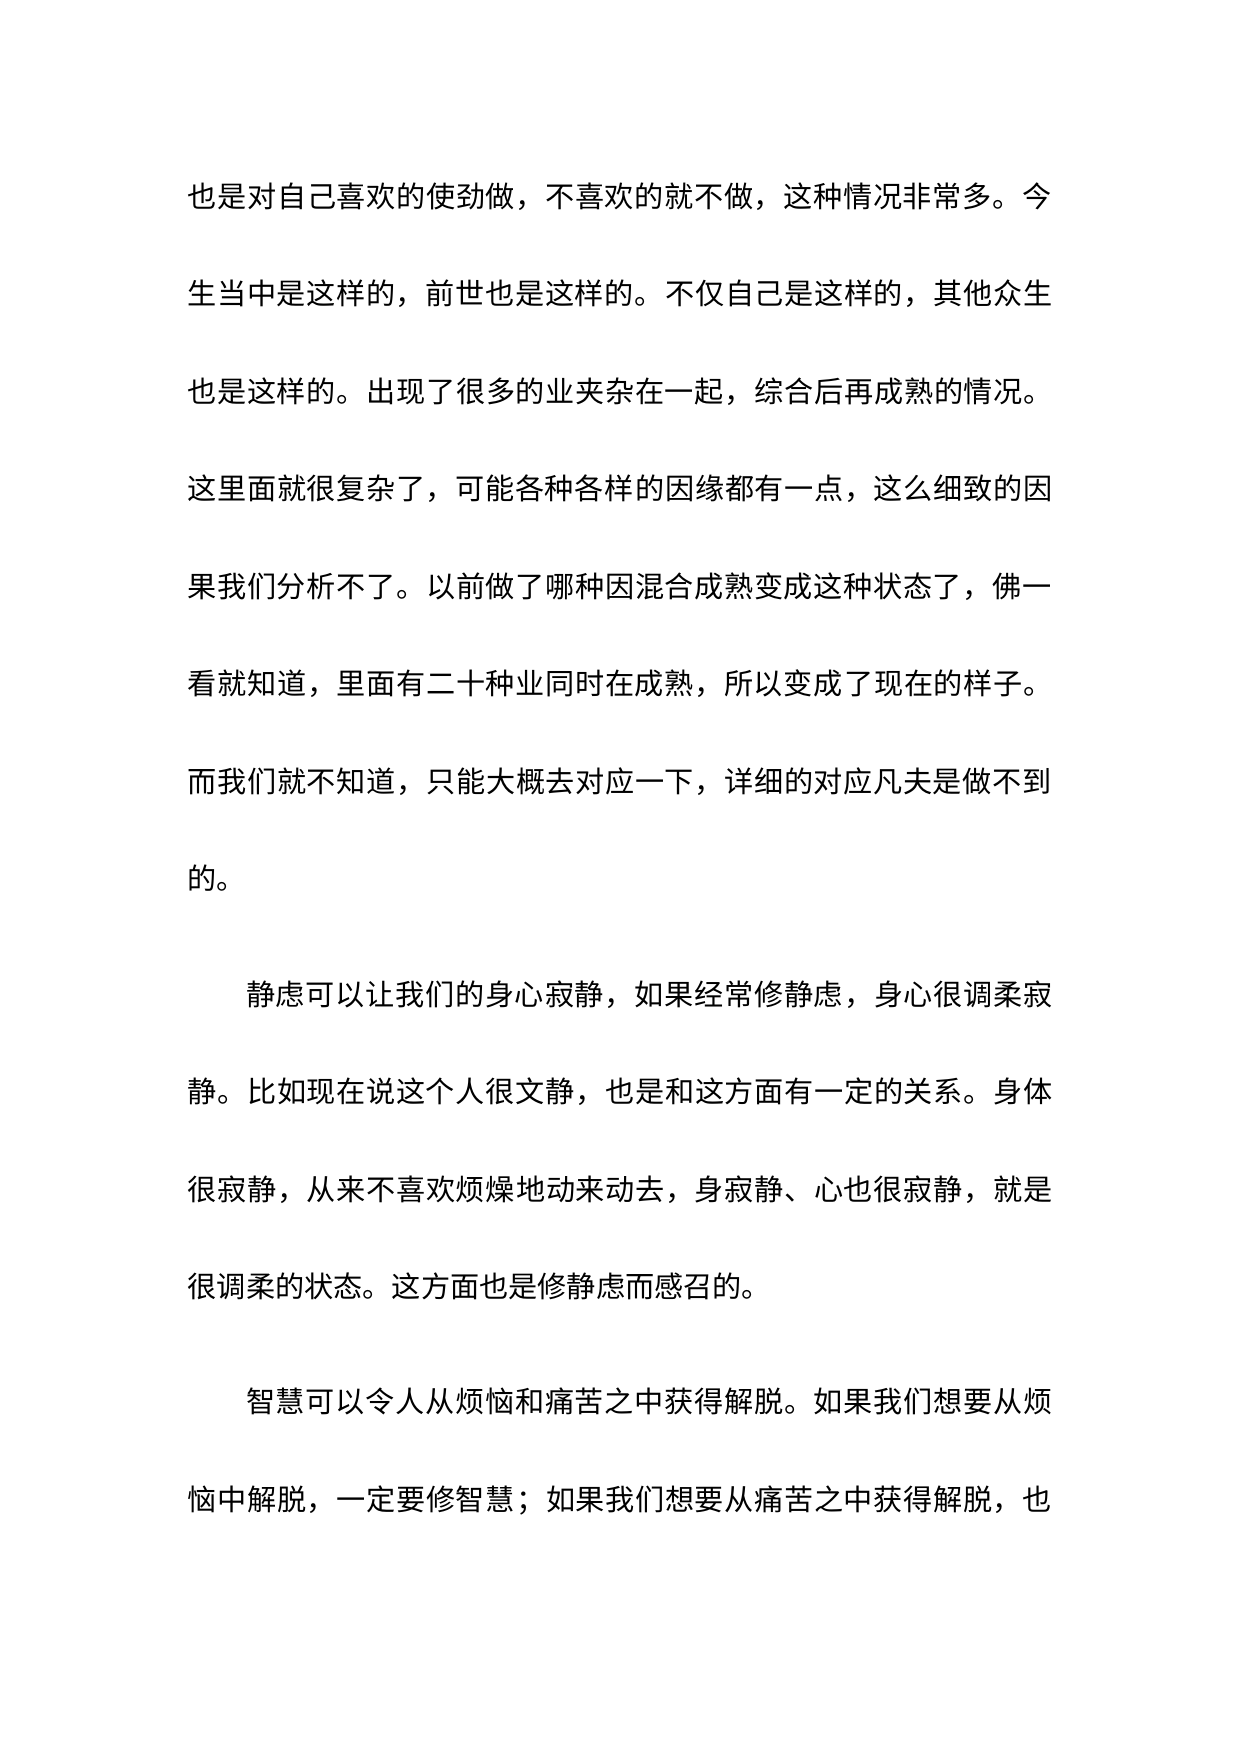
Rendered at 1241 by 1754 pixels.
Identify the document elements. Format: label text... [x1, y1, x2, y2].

text 静虑可以让我们的身心寂静，如果经常修静虑，身心很调柔寂静。比如现在说这个人很文静，也是和这方面有一定的关系。身体很寂静，从来不喜欢烦燥地动来动去，身寂静、心也很寂静，就是很调柔的状态。这方面也是修静虑而感召的。 [187, 960, 1053, 1317]
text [187, 1368, 1053, 1530]
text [187, 162, 1053, 909]
